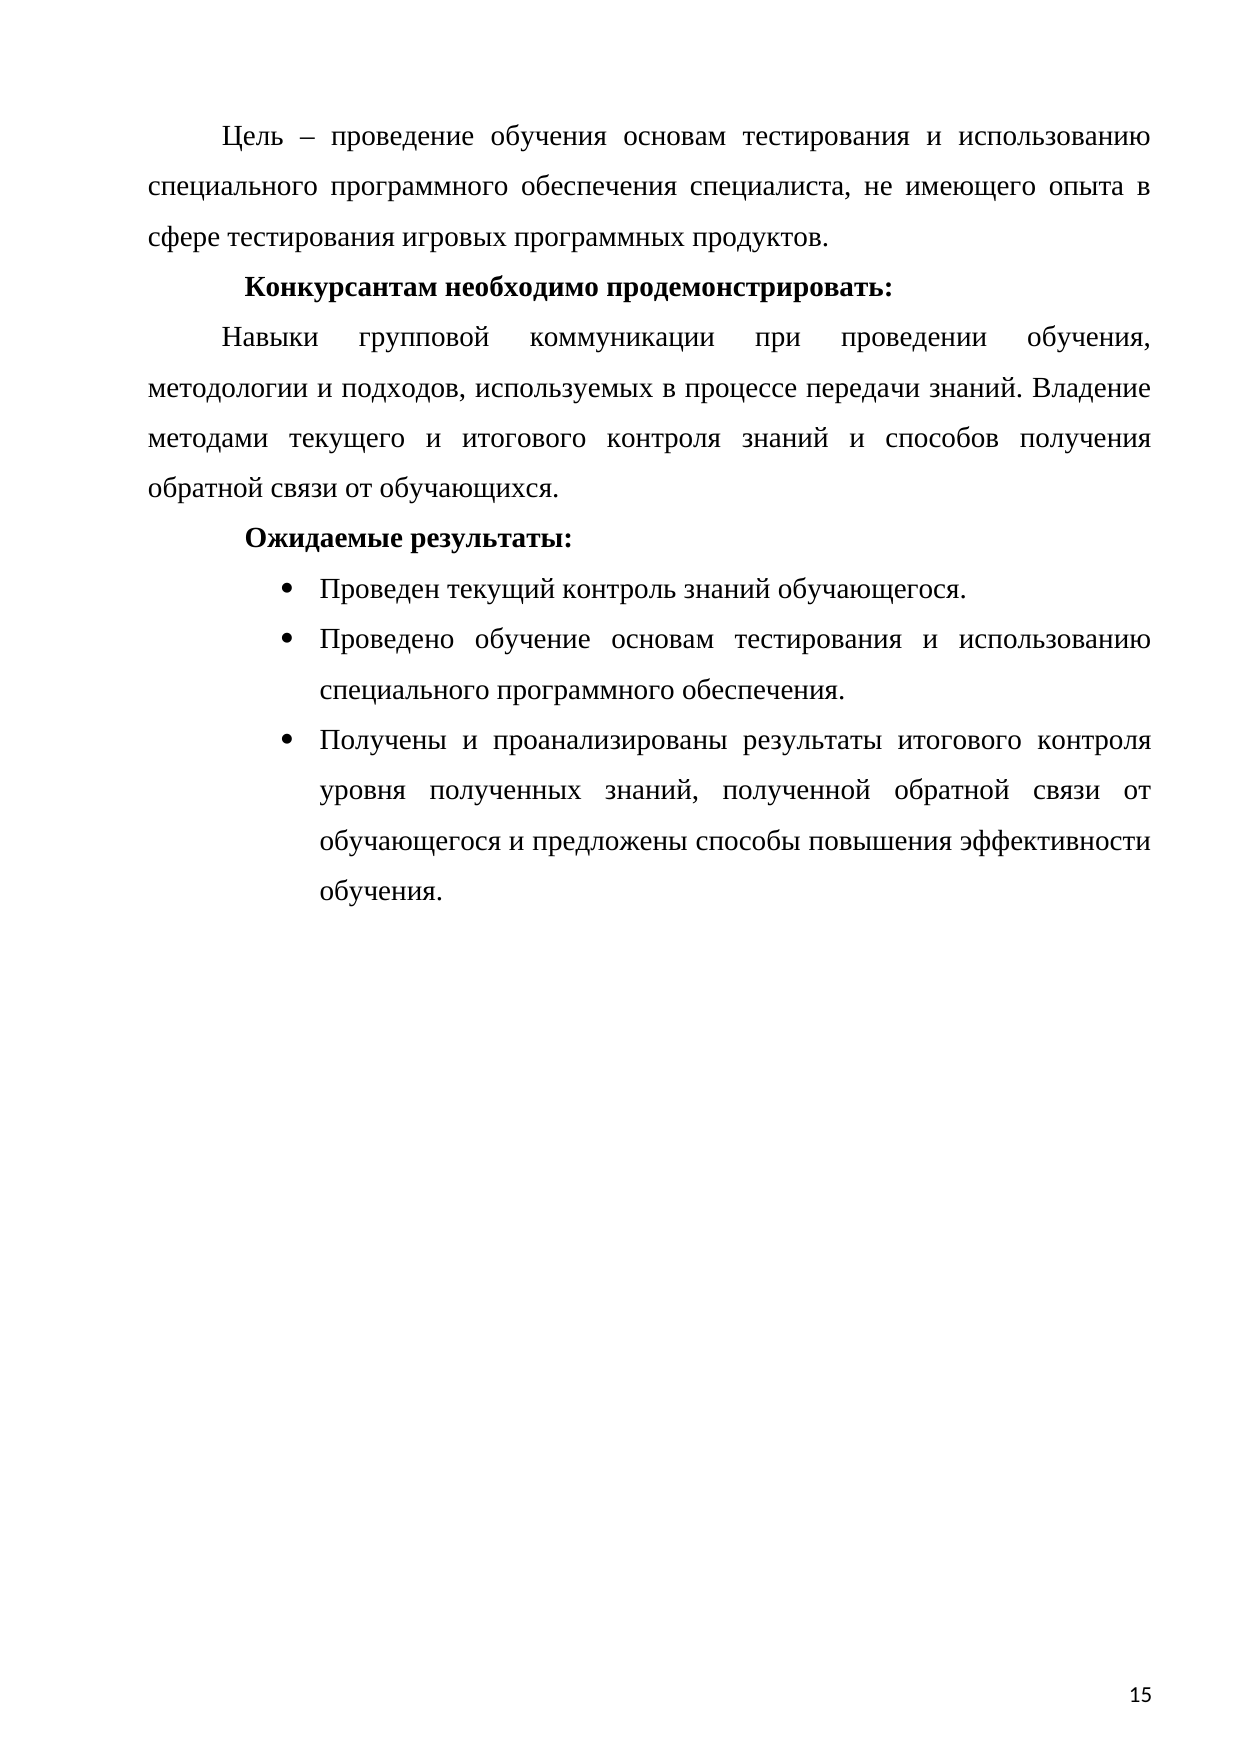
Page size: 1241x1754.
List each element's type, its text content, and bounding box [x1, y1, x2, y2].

text Цель – проведение обучения основам тестирования и использованию специального программного обеспечения специалиста, не имеющего опыта в сфере тестирования игровых программных продуктов. [148, 118, 1152, 252]
list Проведен текущий контроль знаний обучающегося. [282, 571, 1152, 604]
list Получены и проанализированы результаты итогового контроля уровня полученных знаний, полученной обратной связи от обучающегося и предложены способы повышения эффективности обучения. [282, 722, 1152, 907]
text Навыки групповой коммуникации при проведении обучения, методологии и подходов, используемых в процессе передачи знаний. Владение методами текущего и итогового контроля знаний и способов получения обратной связи от обучающихся. [148, 319, 1152, 504]
text Конкурсантам необходимо продемонстрировать: [244, 269, 1152, 303]
list Проведено обучение основам тестирования и использованию специального программного обеспечения. [282, 621, 1152, 705]
text Ожидаемые результаты: [244, 521, 1152, 554]
